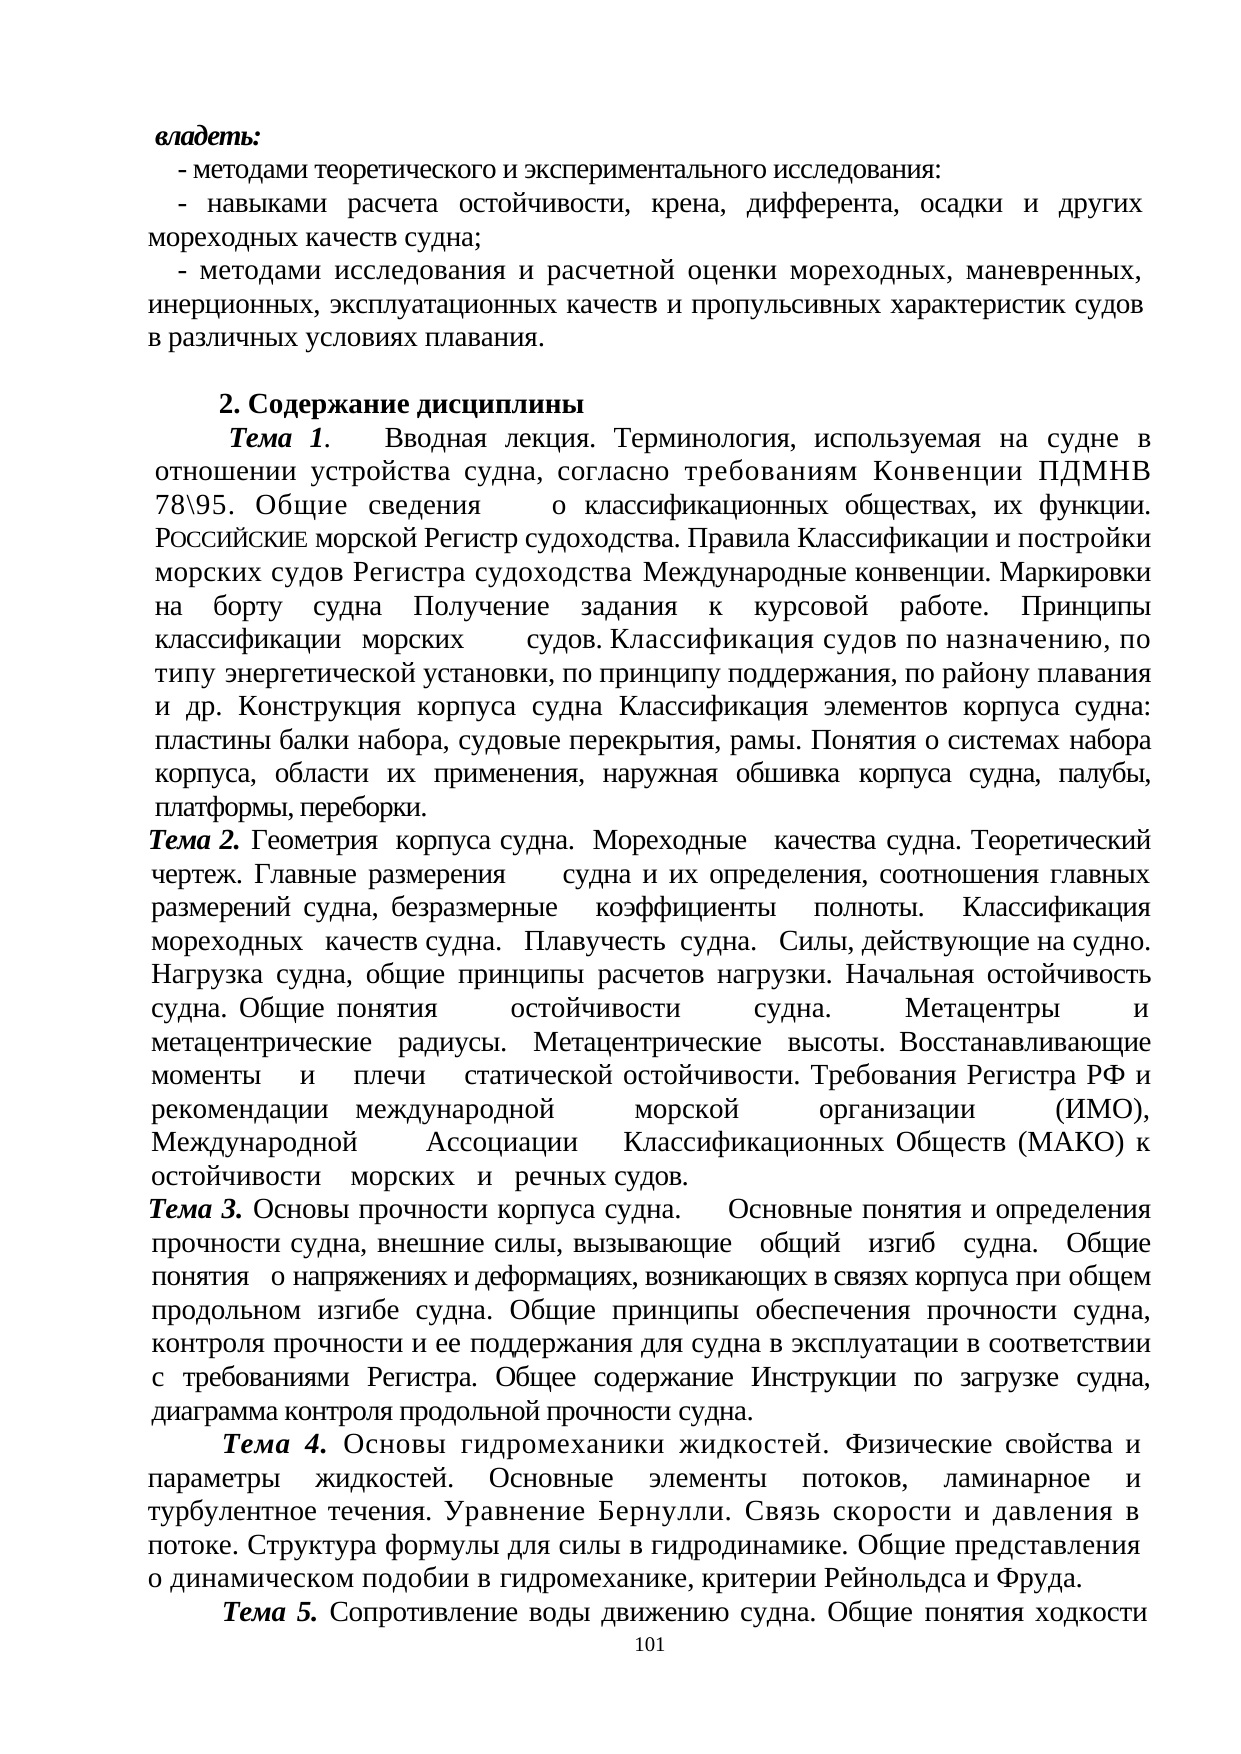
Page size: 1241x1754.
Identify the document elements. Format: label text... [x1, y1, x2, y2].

text - навыками расчета остойчивости, крена, дифферента, осадки и других мореходных качеств судна; [148, 185, 1143, 252]
text - методами исследования и расчетной оценки мореходных, маневренных, инерционных, эксплуатационных качеств и пропульсивных характеристик судов в различных условиях плавания. [148, 252, 1144, 353]
text Тема 4. Основы гидромеханики жидкостей. Физические свойства и параметры жидкостей. Основные элементы потоков, ламинарное и турбулентное течения. Уравнение Бернулли. Связь скорости и давления в потоке. Структура формулы для силы в гидродинамике. Общие представления о динамическом подобии в гидромеханике, критерии Рейнольдса и Фруда. [148, 1426, 1141, 1594]
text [148, 1594, 1148, 1627]
text Тема 2. Геометрия корпуса судна. Мореходные качества судна. Теоретический чертеж. Главные размерения судна и их определения, соотношения главных размерений судна, безразмерные коэффициенты полноты. Классификация мореходных качеств судна. Плавучесть судна. Силы, действующие на судно. Нагрузка судна, общие принципы расчетов нагрузки. Начальная остойчивость судна. Общие понятия остойчивости судна. Метацентры и метацентрические радиусы. Метацентрические высоты. Восстанавливающие моменты и плечи статической остойчивости. Требования Регистра РФ и рекомендации международной морской организации (ИМО), Международной Ассоциации Классификационных Обществ (МАКО) к остойчивости морских и речных судов. [148, 822, 1152, 1191]
text - методами теоретического и экспериментального исследования: [148, 152, 1152, 185]
text владеть: [148, 118, 1152, 152]
text 2. Содержание дисциплины [148, 386, 1137, 420]
text Тема 3. Основы прочности корпуса судна. Основные понятия и определения прочности судна, внешние силы, вызывающие общий изгиб судна. Общие понятия о напряжениях и деформациях, возникающих в связях корпуса при общем продольном изгибе судна. Общие принципы обеспечения прочности судна, контроля прочности и ее поддержания для судна в эксплуатации в соответствии с требованиями Регистра. Общее содержание Инструкции по загрузке судна, диаграмма контроля продольной прочности судна. [148, 1191, 1152, 1426]
text Тема 1. Вводная лекция. Терминология, используемая на судне в отношении устройства судна, согласно требованиям Конвенции ПДМНВ 78\95. Общие сведения о классификационных обществах, их функции. Российские морской Регистр судоходства. Правила Классификации и постройки морских судов Регистра судоходства Международные конвенции. Маркировки на борту судна Получение задания к курсовой работе. Принципы классификации морских судов. Классификация судов по назначению, по типу энергетической установки, по принципу поддержания, по району плавания и др. Конструкция корпуса судна Классификация элементов корпуса судна: пластины балки набора, судовые перекрытия, рамы. Понятия о системах набора корпуса, области их применения, наружная обшивка корпуса судна, палубы, платформы, переборки. [154, 420, 1152, 822]
